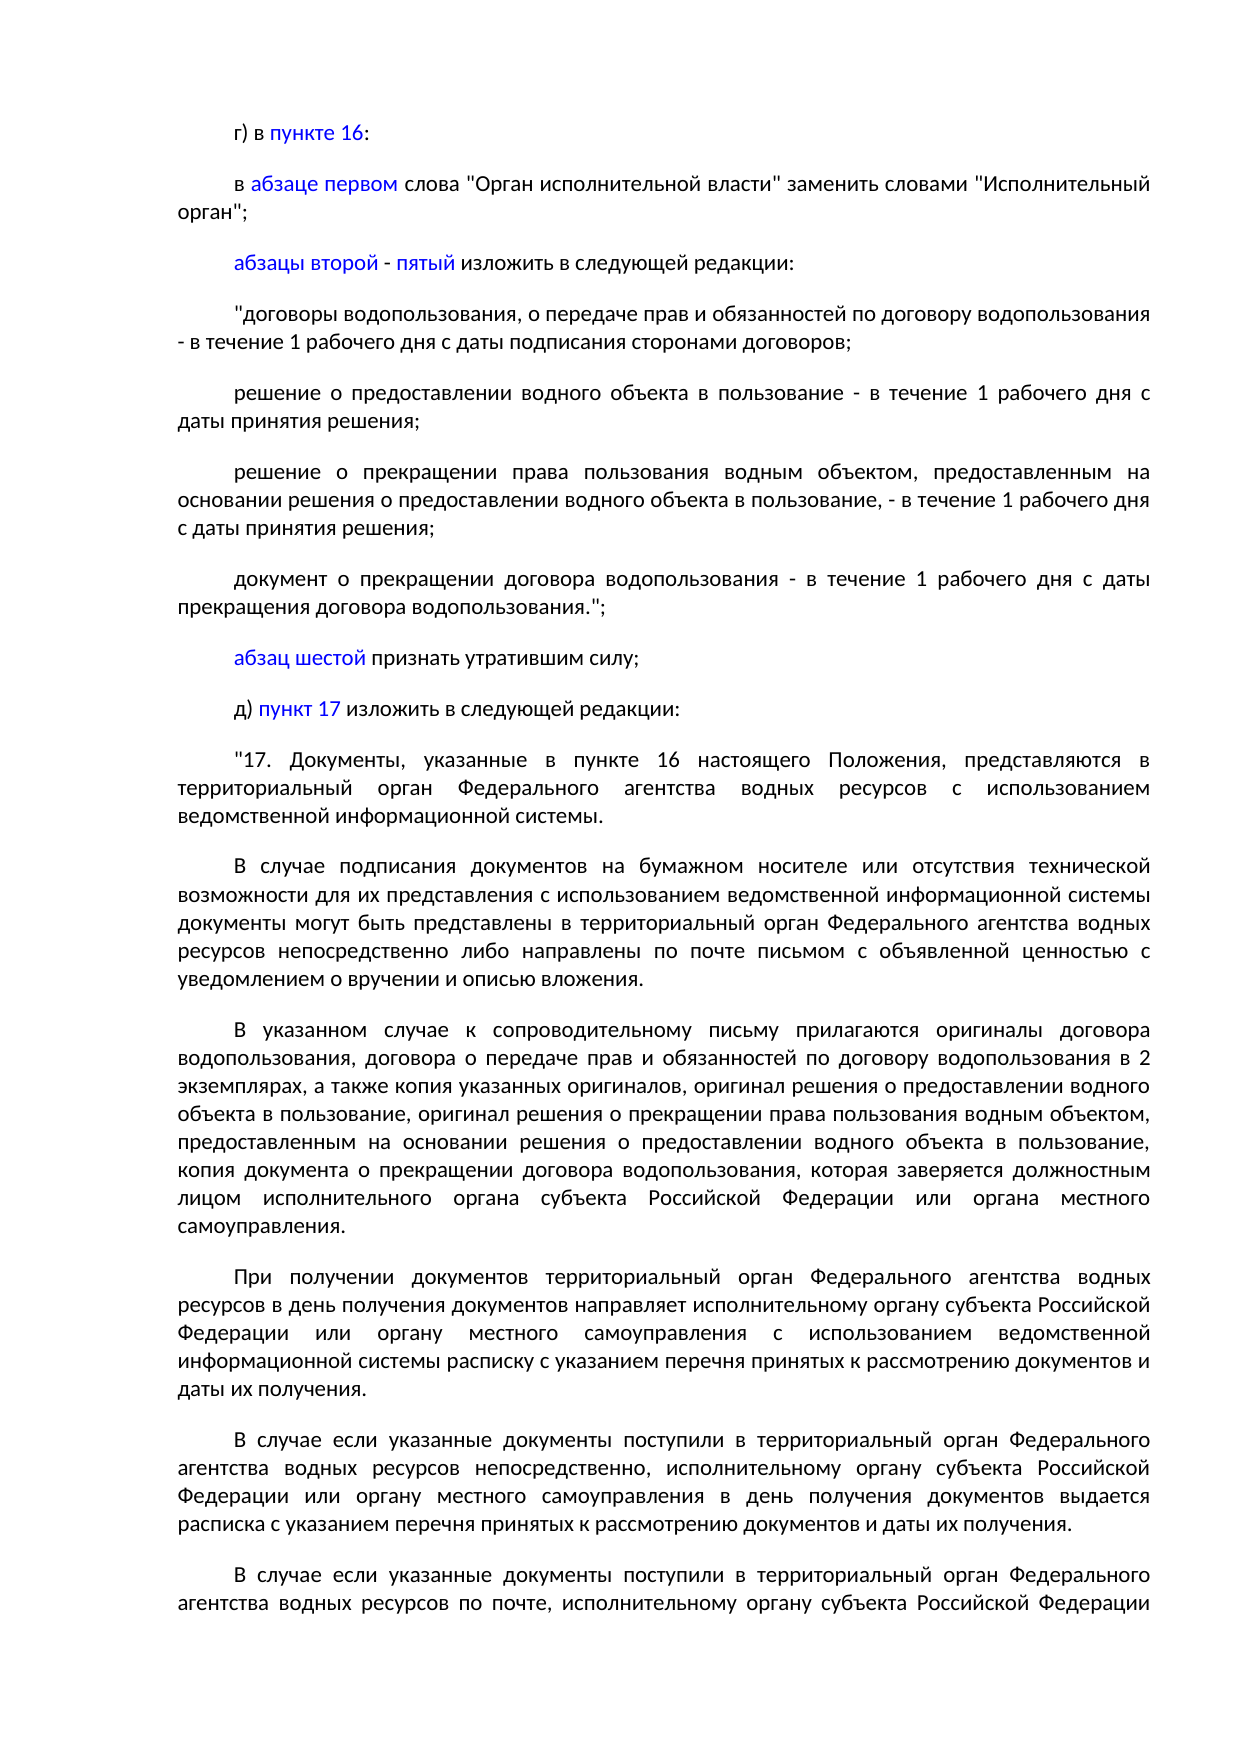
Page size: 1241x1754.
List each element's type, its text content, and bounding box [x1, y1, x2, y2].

text документ о прекращении договора водопользования - в течение 1 рабочего дня с даты прекращения договора водопользования."; [177, 564, 1152, 620]
text решение о прекращении права пользования водным объектом, предоставленным на основании решения о предоставлении водного объекта в пользование, - в течение 1 рабочего дня с даты принятия решения; [177, 457, 1152, 541]
text В случае если указанные документы поступили в территориальный орган Федерального агентства водных ресурсов непосредственно, исполнительному органу субъекта Российской Федерации или органу местного самоуправления в день получения документов выдается расписка с указанием перечня принятых к рассмотрению документов и даты их получения. [177, 1425, 1152, 1537]
text В случае подписания документов на бумажном носителе или отсутствия технической возможности для их представления с использованием ведомственной информационной системы документы могут быть представлены в территориальный орган Федерального агентства водных ресурсов непосредственно либо направлены по почте письмом с объявленной ценностью с уведомлением о вручении и описью вложения. [177, 852, 1152, 992]
text "договоры водопользования, о передаче прав и обязанностей по договору водопользования - в течение 1 рабочего дня с даты подписания сторонами договоров; [177, 299, 1152, 355]
text абзацы второй - пятый изложить в следующей редакции: [177, 248, 1152, 276]
text в абзаце первом слова "Орган исполнительной власти" заменить словами "Исполнительный орган"; [177, 169, 1152, 225]
text "17. Документы, указанные в пункте 16 настоящего Положения, представляются в территориальный орган Федерального агентства водных ресурсов с использованием ведомственной информационной системы. [177, 745, 1152, 829]
text абзац шестой признать утратившим силу; [177, 643, 1152, 671]
text решение о предоставлении водного объекта в пользование - в течение 1 рабочего дня с даты принятия решения; [177, 378, 1152, 434]
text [177, 1560, 1152, 1616]
text В указанном случае к сопроводительному письму прилагаются оригиналы договора водопользования, договора о передаче прав и обязанностей по договору водопользования в 2 экземплярах, а также копия указанных оригиналов, оригинал решения о предоставлении водного объекта в пользование, оригинал решения о прекращении права пользования водным объектом, предоставленным на основании решения о предоставлении водного объекта в пользование, копия документа о прекращении договора водопользования, которая заверяется должностным лицом исполнительного органа субъекта Российской Федерации или органа местного самоуправления. [177, 1015, 1152, 1239]
text При получении документов территориальный орган Федерального агентства водных ресурсов в день получения документов направляет исполнительному органу субъекта Российской Федерации или органу местного самоуправления с использованием ведомственной информационной системы расписку с указанием перечня принятых к рассмотрению документов и даты их получения. [177, 1262, 1152, 1402]
text д) пункт 17 изложить в следующей редакции: [177, 694, 1152, 722]
text г) в пункте 16: [177, 118, 1152, 146]
